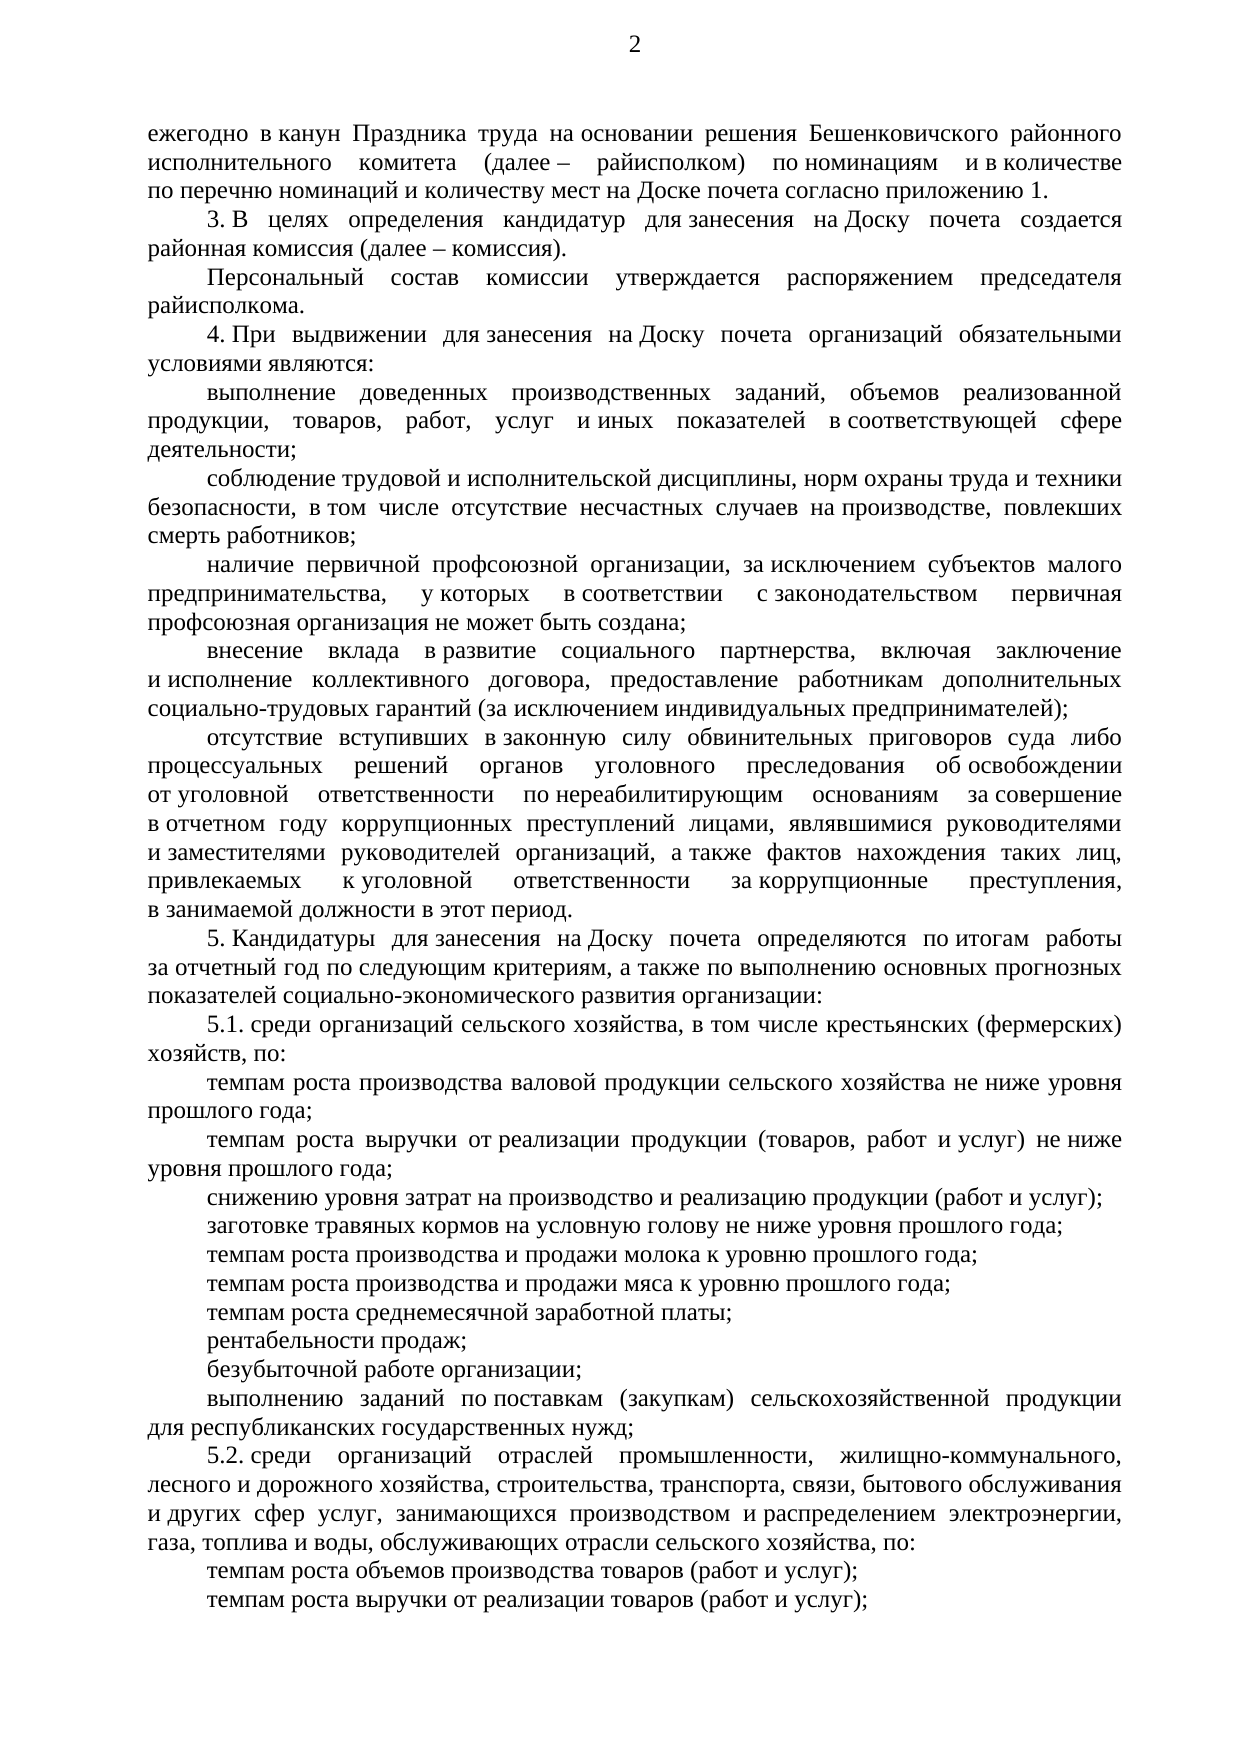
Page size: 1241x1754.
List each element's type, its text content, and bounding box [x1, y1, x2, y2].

text внесение вклада в развитие социального партнерства, включая заключение и исполнение коллективного договора, предоставление работникам дополнительных социально-трудовых гарантий (за исключением индивидуальных предпринимателей); [147, 636, 1122, 722]
text темпам роста производства и продажи мяса к уровню прошлого года; [147, 1268, 1122, 1297]
text соблюдение трудовой и исполнительской дисциплины, норм охраны труда и техники безопасности, в том числе отсутствие несчастных случаев на производстве, повлекших смерть работников; [147, 463, 1122, 549]
text 5. Кандидатуры для занесения на Доску почета определяются по итогам работы за отчетный год по следующим критериям, а также по выполнению основных прогнозных показателей социально-экономического развития организации: [147, 923, 1122, 1009]
text темпам роста выручки от реализации товаров (работ и услуг); [147, 1584, 1122, 1613]
text темпам роста среднемесячной заработной платы; [147, 1297, 1122, 1326]
text Персональный состав комиссии утверждается распоряжением председателя райисполкома. [147, 262, 1122, 319]
text 5.2. среди организаций отраслей промышленности, жилищно-коммунального, лесного и дорожного хозяйства, строительства, транспорта, связи, бытового обслуживания и других сфер услуг, занимающихся производством и распределением электроэнергии, газа, топлива и воды, обслуживающих отрасли сельского хозяйства, по: [147, 1441, 1122, 1556]
text 5.1. среди организаций сельского хозяйства, в том числе крестьянских (фермерских) хозяйств, по: [147, 1009, 1122, 1067]
text темпам роста объемов производства товаров (работ и услуг); [147, 1556, 1122, 1584]
text рентабельности продаж; [147, 1326, 1122, 1354]
text темпам роста производства и продажи молока к уровню прошлого года; [147, 1239, 1122, 1268]
text наличие первичной профсоюзной организации, за исключением субъектов малого предпринимательства, у которых в соответствии с законодательством первичная профсоюзная организация не может быть создана; [147, 549, 1122, 636]
text выполнение доведенных производственных заданий, объемов реализованной продукции, товаров, работ, услуг и иных показателей в соответствующей сфере деятельности; [147, 377, 1122, 463]
text темпам роста выручки от реализации продукции (товаров, работ и услуг) не ниже уровня прошлого года; [147, 1124, 1122, 1182]
text 3. В целях определения кандидатур для занесения на Доску почета создается районная комиссия (далее – комиссия). [147, 204, 1122, 262]
text выполнению заданий по поставкам (закупкам) сельскохозяйственной продукции для республиканских государственных нужд; [147, 1383, 1122, 1441]
text 4. При выдвижении для занесения на Доску почета организаций обязательными условиями являются: [147, 319, 1122, 377]
text темпам роста производства валовой продукции сельского хозяйства не ниже уровня прошлого года; [147, 1067, 1122, 1124]
text заготовке травяных кормов на условную голову не ниже уровня прошлого года; [147, 1211, 1122, 1239]
text безубыточной работе организации; [147, 1354, 1122, 1383]
text отсутствие вступивших в законную силу обвинительных приговоров суда либо процессуальных решений органов уголовного преследования об освобождении от уголовной ответственности по нереабилитирующим основаниям за совершение в отчетном году коррупционных преступлений лицами, являвшимися руководителями и заместителями руководителей организаций, а также фактов нахождения таких лиц, привлекаемых к уголовной ответственности за коррупционные преступления, в занимаемой должности в этот период. [147, 722, 1122, 923]
text снижению уровня затрат на производство и реализацию продукции (работ и услуг); [147, 1182, 1122, 1211]
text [147, 118, 1122, 204]
